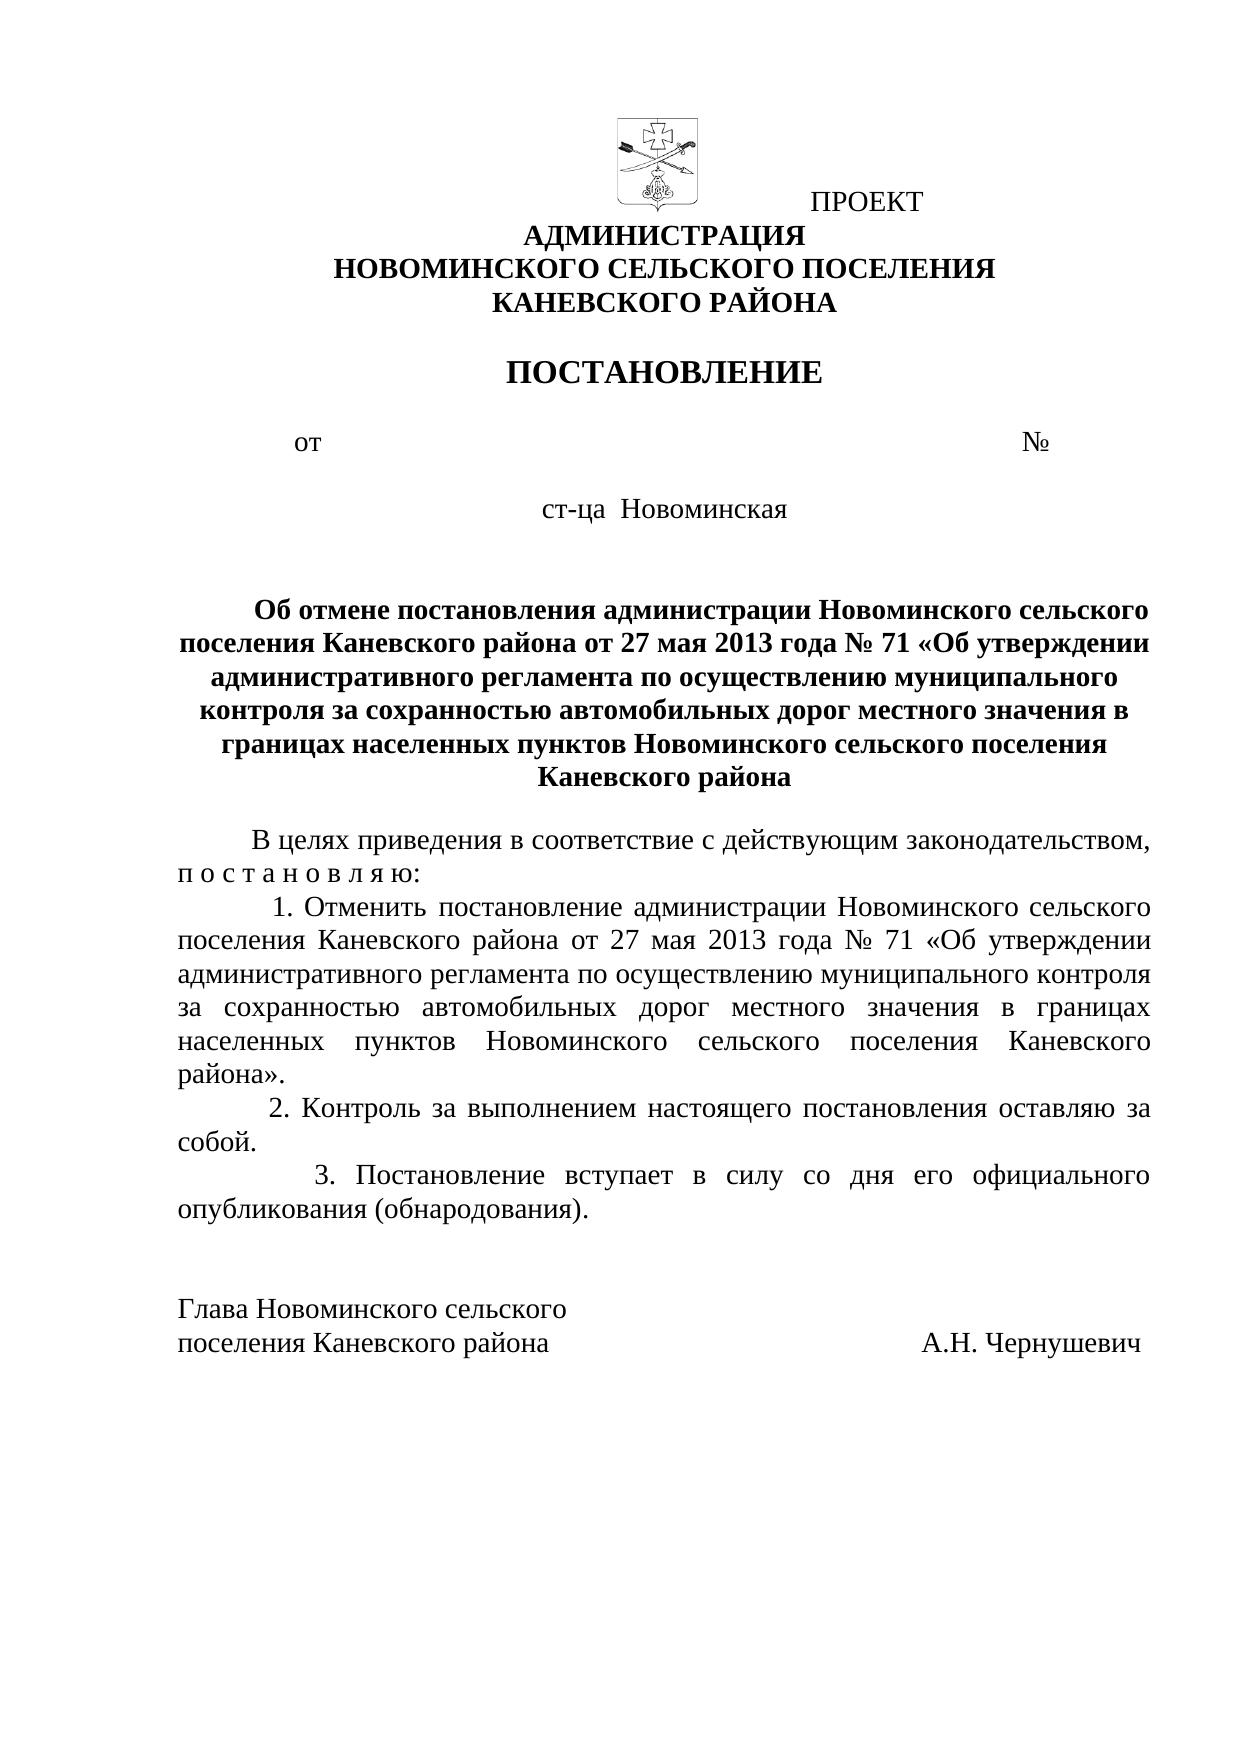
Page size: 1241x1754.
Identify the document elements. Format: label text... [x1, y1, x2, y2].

text ПОСТАНОВЛЕНИЕ [177, 352, 1152, 391]
text от № [177, 424, 1152, 458]
text 3. Постановление вступает в силу со дня его официального опубликования (обнародования). [177, 1157, 1152, 1224]
text 1. Отменить постановление администрации Новоминского сельского поселения Каневского района от 27 мая 2013 года № 71 «Об утверждении административного регламента по осуществлению муниципального контроля за сохранностью автомобильных дорог местного значения в границах населенных пунктов Новоминского сельского поселения Каневского района». [177, 889, 1152, 1090]
text ст-ца Новоминская [177, 491, 1152, 525]
text поселения Каневского района А.Н. Чернушевич [177, 1325, 1152, 1358]
picture [617, 118, 698, 212]
text НОВОМИНСКОГО СЕЛЬСКОГО ПОСЕЛЕНИЯ [177, 252, 1152, 285]
text Глава Новоминского сельского [177, 1291, 1152, 1325]
text КАНЕВСКОГО РАЙОНА [177, 285, 1152, 319]
text АДМИНИСТРАЦИЯ [177, 218, 1152, 252]
text В целях приведения в соответствие с действующим законодательством, п о с т а н о в л я ю: [177, 822, 1152, 889]
text Об отмене постановления администрации Новоминского сельского поселения Каневского района от 27 мая 2013 года № 71 «Об утверждении административного регламента по осуществлению муниципального контроля за сохранностью автомобильных дорог местного значения в границах населенных пунктов Новоминского сельского поселения Каневского района [177, 592, 1152, 793]
text 2. Контроль за выполнением настоящего постановления оставляю за собой. [177, 1090, 1152, 1157]
text ПРОЕКТ [177, 118, 1152, 218]
